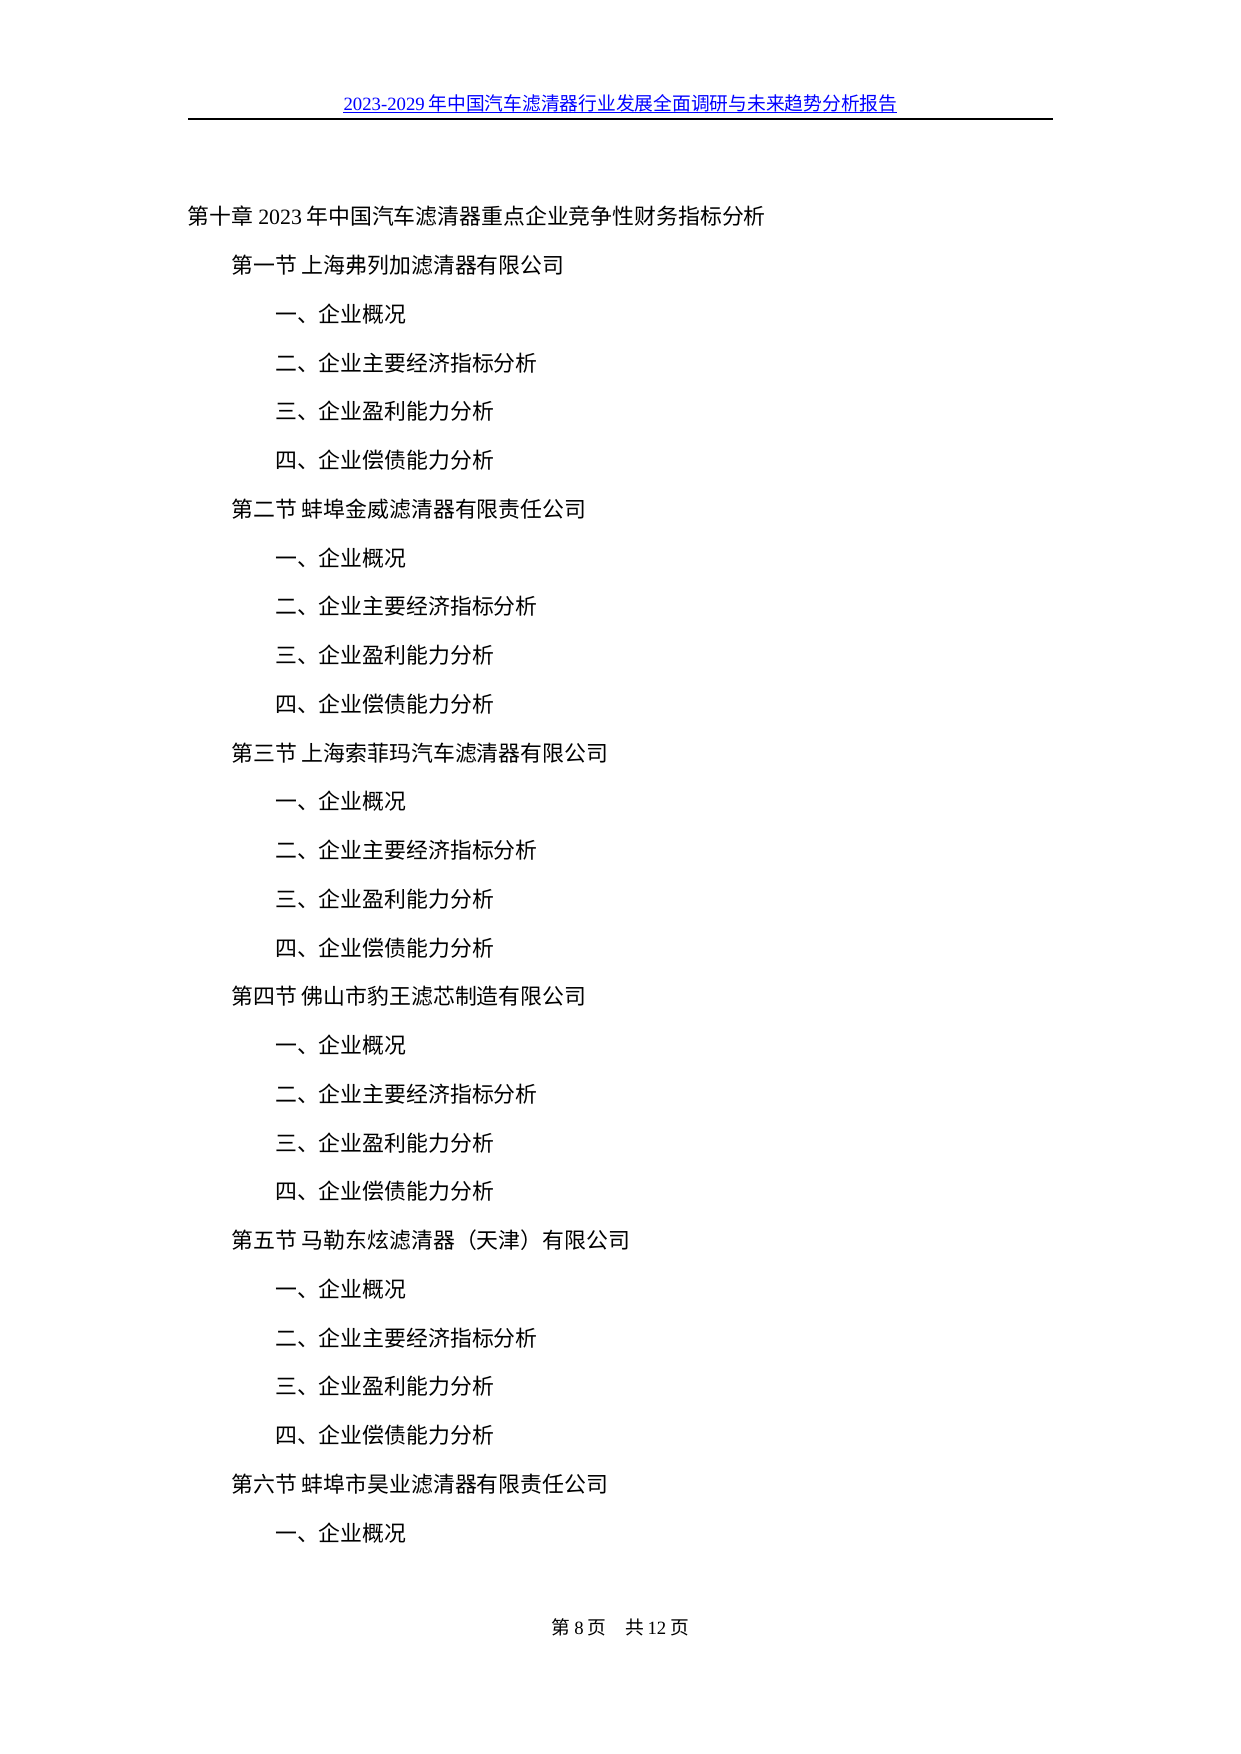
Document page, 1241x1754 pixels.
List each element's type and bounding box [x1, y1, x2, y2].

text [187, 150, 1053, 1548]
